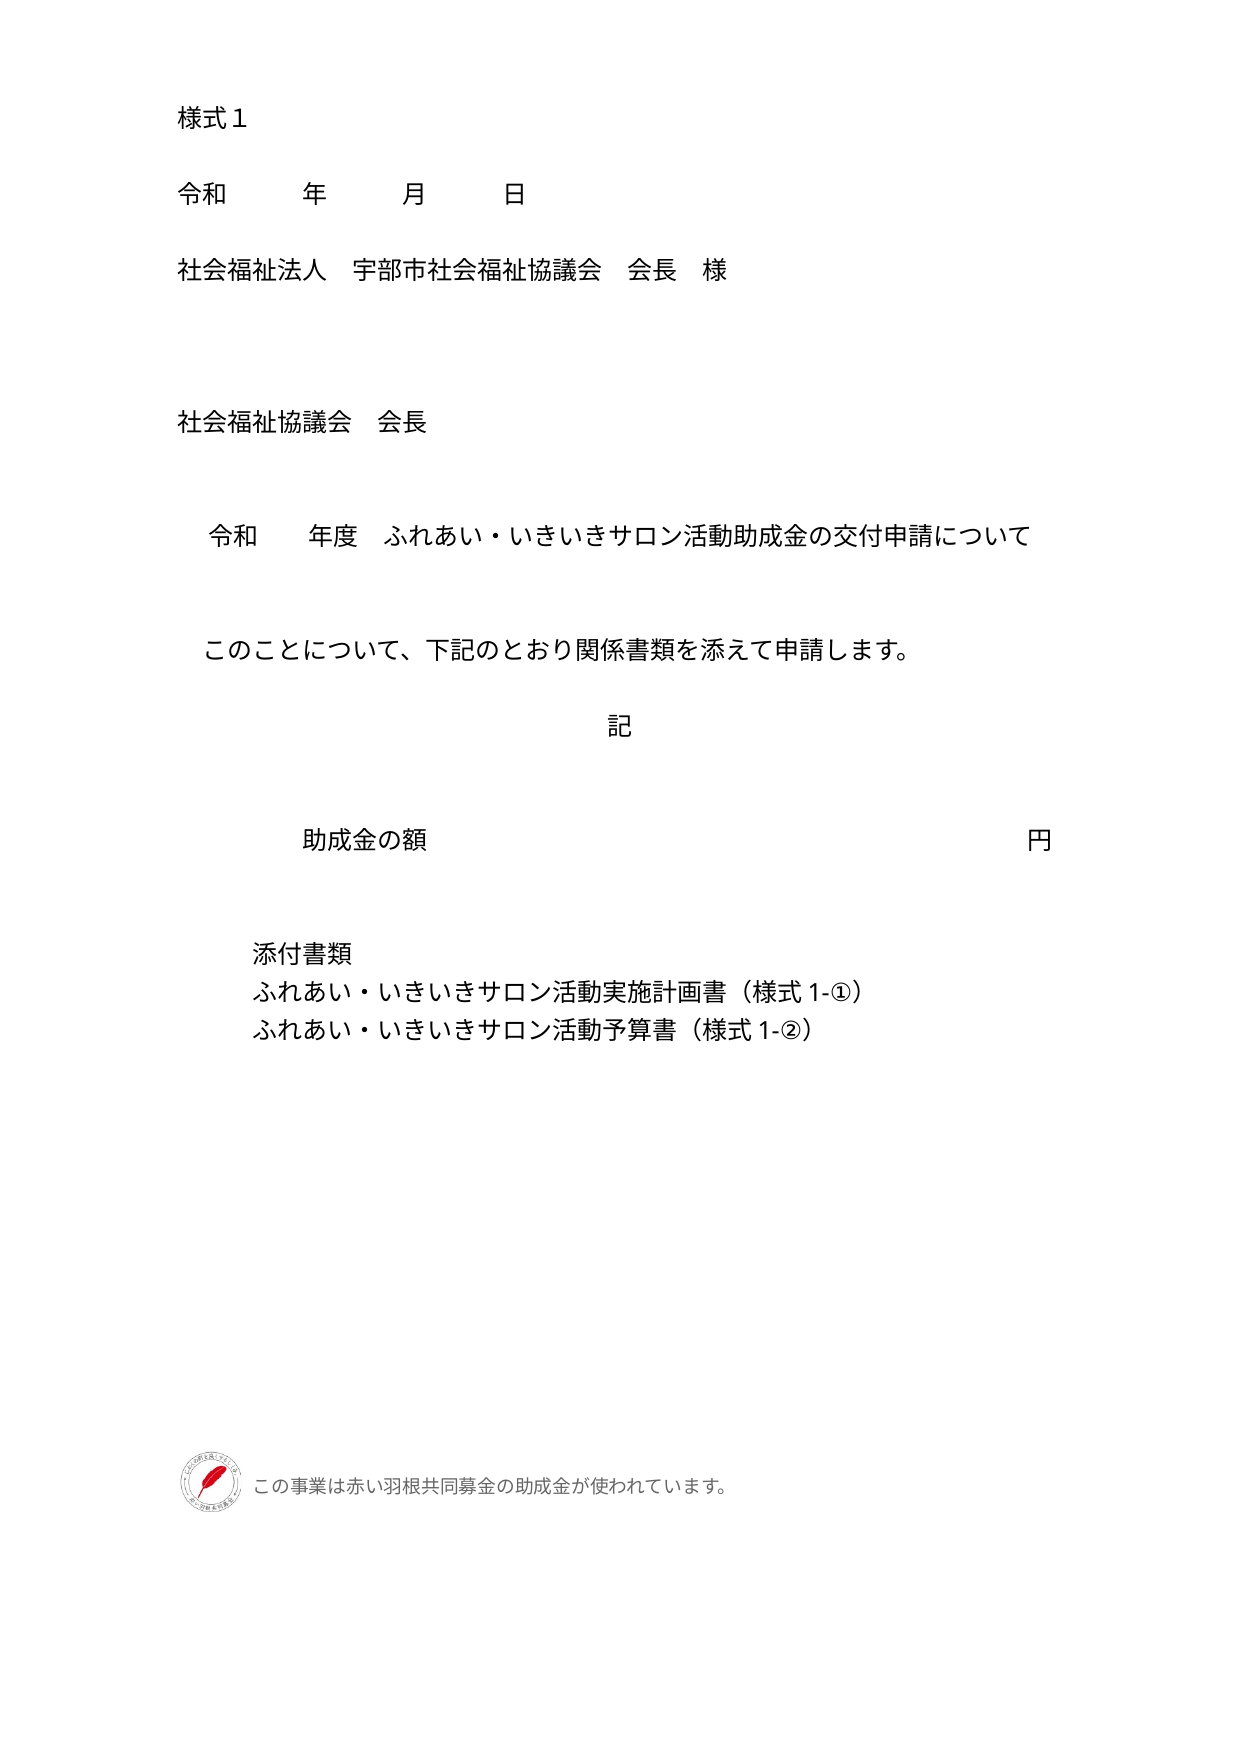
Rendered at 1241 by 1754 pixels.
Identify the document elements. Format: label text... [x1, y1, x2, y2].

picture [180, 1451, 242, 1466]
text 助成金の額 円 [177, 820, 1063, 858]
text 添付書類 [177, 934, 1063, 972]
text 令和 年 月 日 [177, 136, 1063, 212]
text 社会福祉協議会 会長 [177, 364, 1063, 440]
text ふれあい・いきいきサロン活動実施計画書（様式1‐①） [177, 972, 1063, 1010]
picture [180, 1504, 242, 1512]
text 社会福祉法人 宇部市社会福祉協議会 会長 様 [177, 249, 1063, 288]
text ふれあい・いきいきサロン活動予算書（様式1‐②） [177, 1010, 1063, 1048]
text このことについて、下記のとおり関係書類を添えて申請します。 [177, 630, 1063, 668]
text 様式１ [177, 97, 1063, 136]
text 令和 年度 ふれあい・いきいきサロン活動助成金の交付申請について [177, 516, 1063, 554]
text 記 [177, 706, 1063, 744]
text この事業は赤い羽根共同募金の助成金が使われています。 [177, 1466, 1063, 1504]
